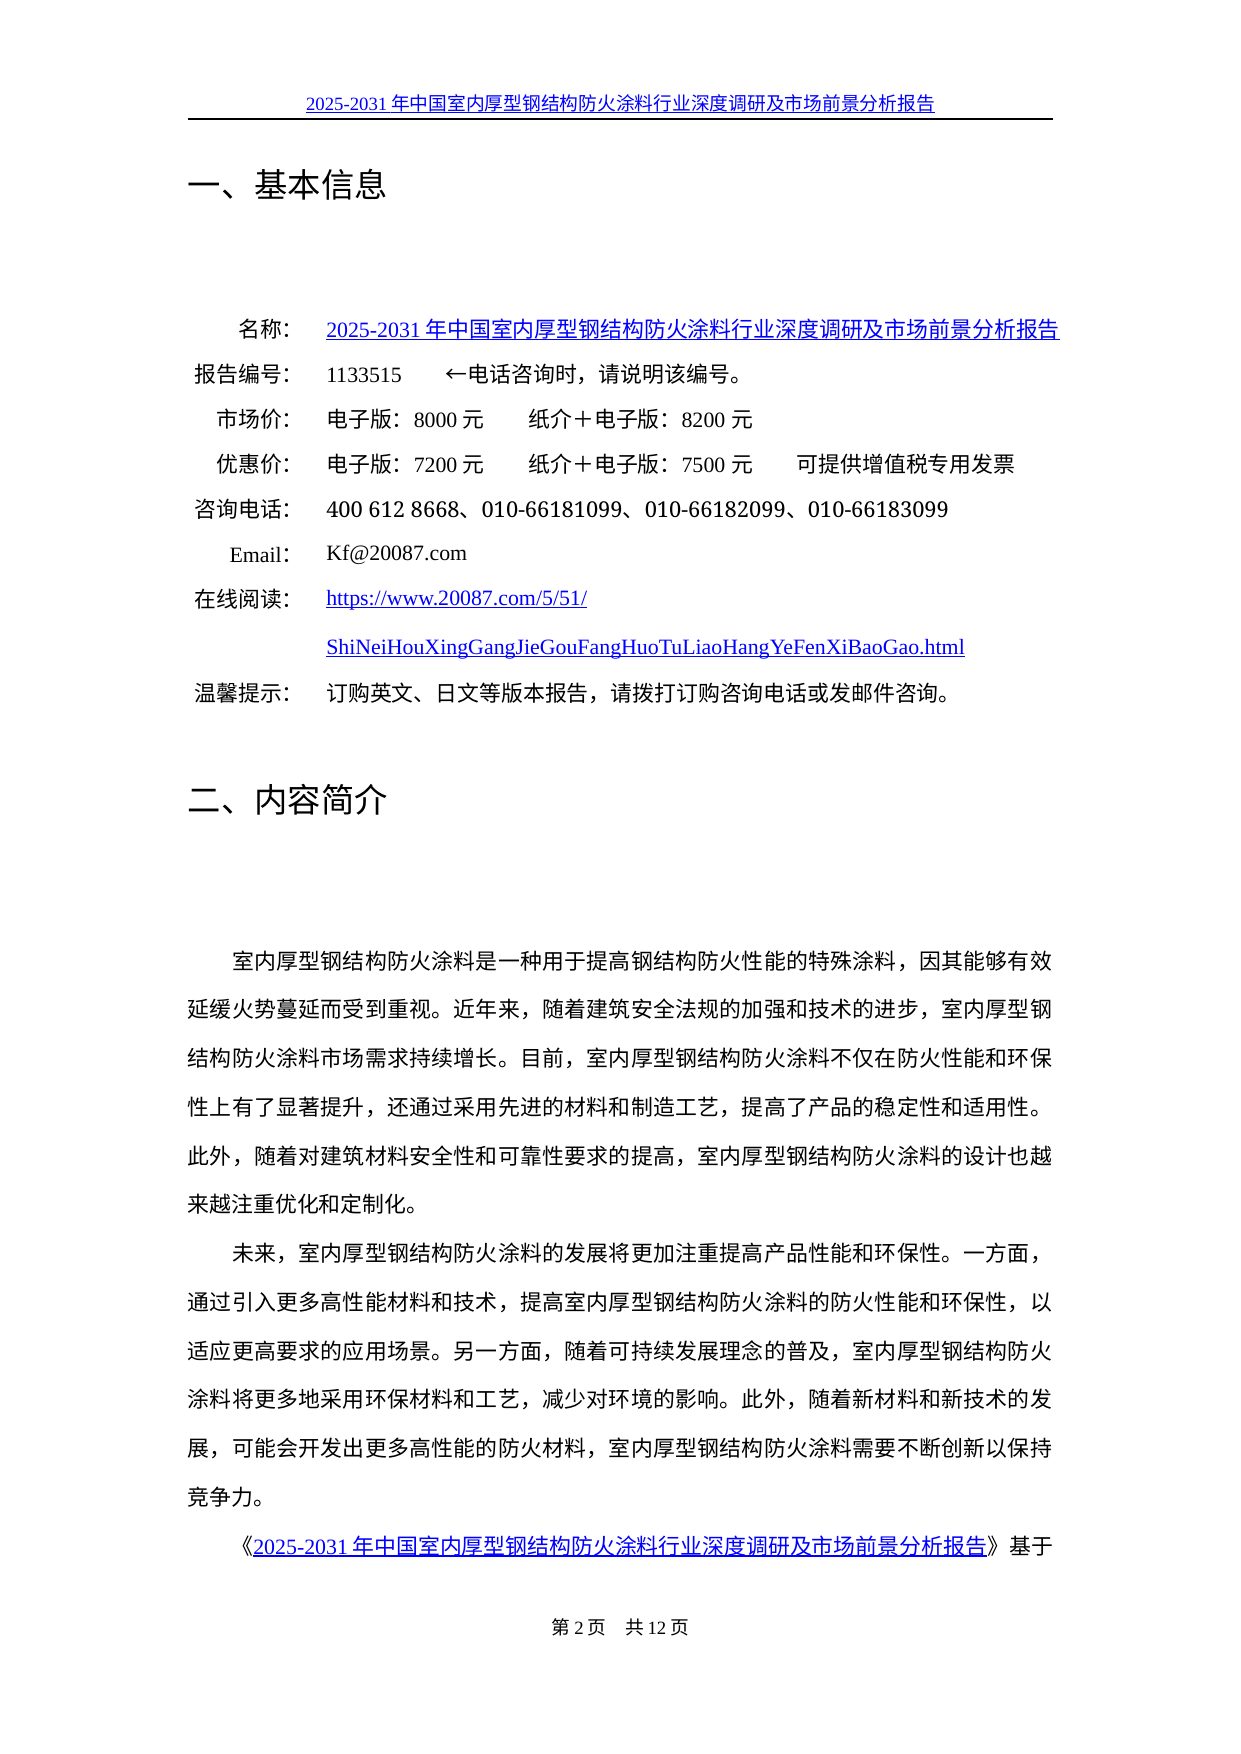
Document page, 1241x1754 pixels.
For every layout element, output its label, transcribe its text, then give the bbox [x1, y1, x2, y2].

table_cell 电子版：7200 元 纸介＋电子版：7500 元 可提供增值税专用发票 [315, 447, 1073, 492]
table_cell 在线阅读： [167, 582, 315, 675]
table_cell 1133515 ←电话咨询时，请说明该编号。 [315, 357, 1073, 402]
table_cell 市场价： [167, 402, 315, 447]
table_header 2025-2031年中国室内厚型钢结构防火涂料行业深度调研及市场前景分析报告 [315, 312, 1073, 357]
table_cell [315, 582, 1073, 675]
table_cell 报告编号： [167, 357, 315, 402]
table_cell 温馨提示： [167, 675, 315, 720]
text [187, 943, 1053, 1561]
table_cell 优惠价： [167, 447, 315, 492]
table_cell Email： [167, 537, 315, 582]
table_cell 电子版：8000 元 纸介＋电子版：8200 元 [315, 402, 1073, 447]
table_cell 咨询电话： [167, 492, 315, 537]
table_cell 400 612 8668、010-66181099、010-66182099、010-66183099 [315, 492, 1073, 537]
title 二、内容简介 [187, 766, 1053, 831]
table_cell Kf@20087.com [315, 537, 1073, 582]
table_cell 订购英文、日文等版本报告，请拨打订购咨询电话或发邮件咨询。 [315, 675, 1073, 720]
table_header 名称： [167, 312, 315, 357]
title 一、基本信息 [187, 150, 1053, 215]
